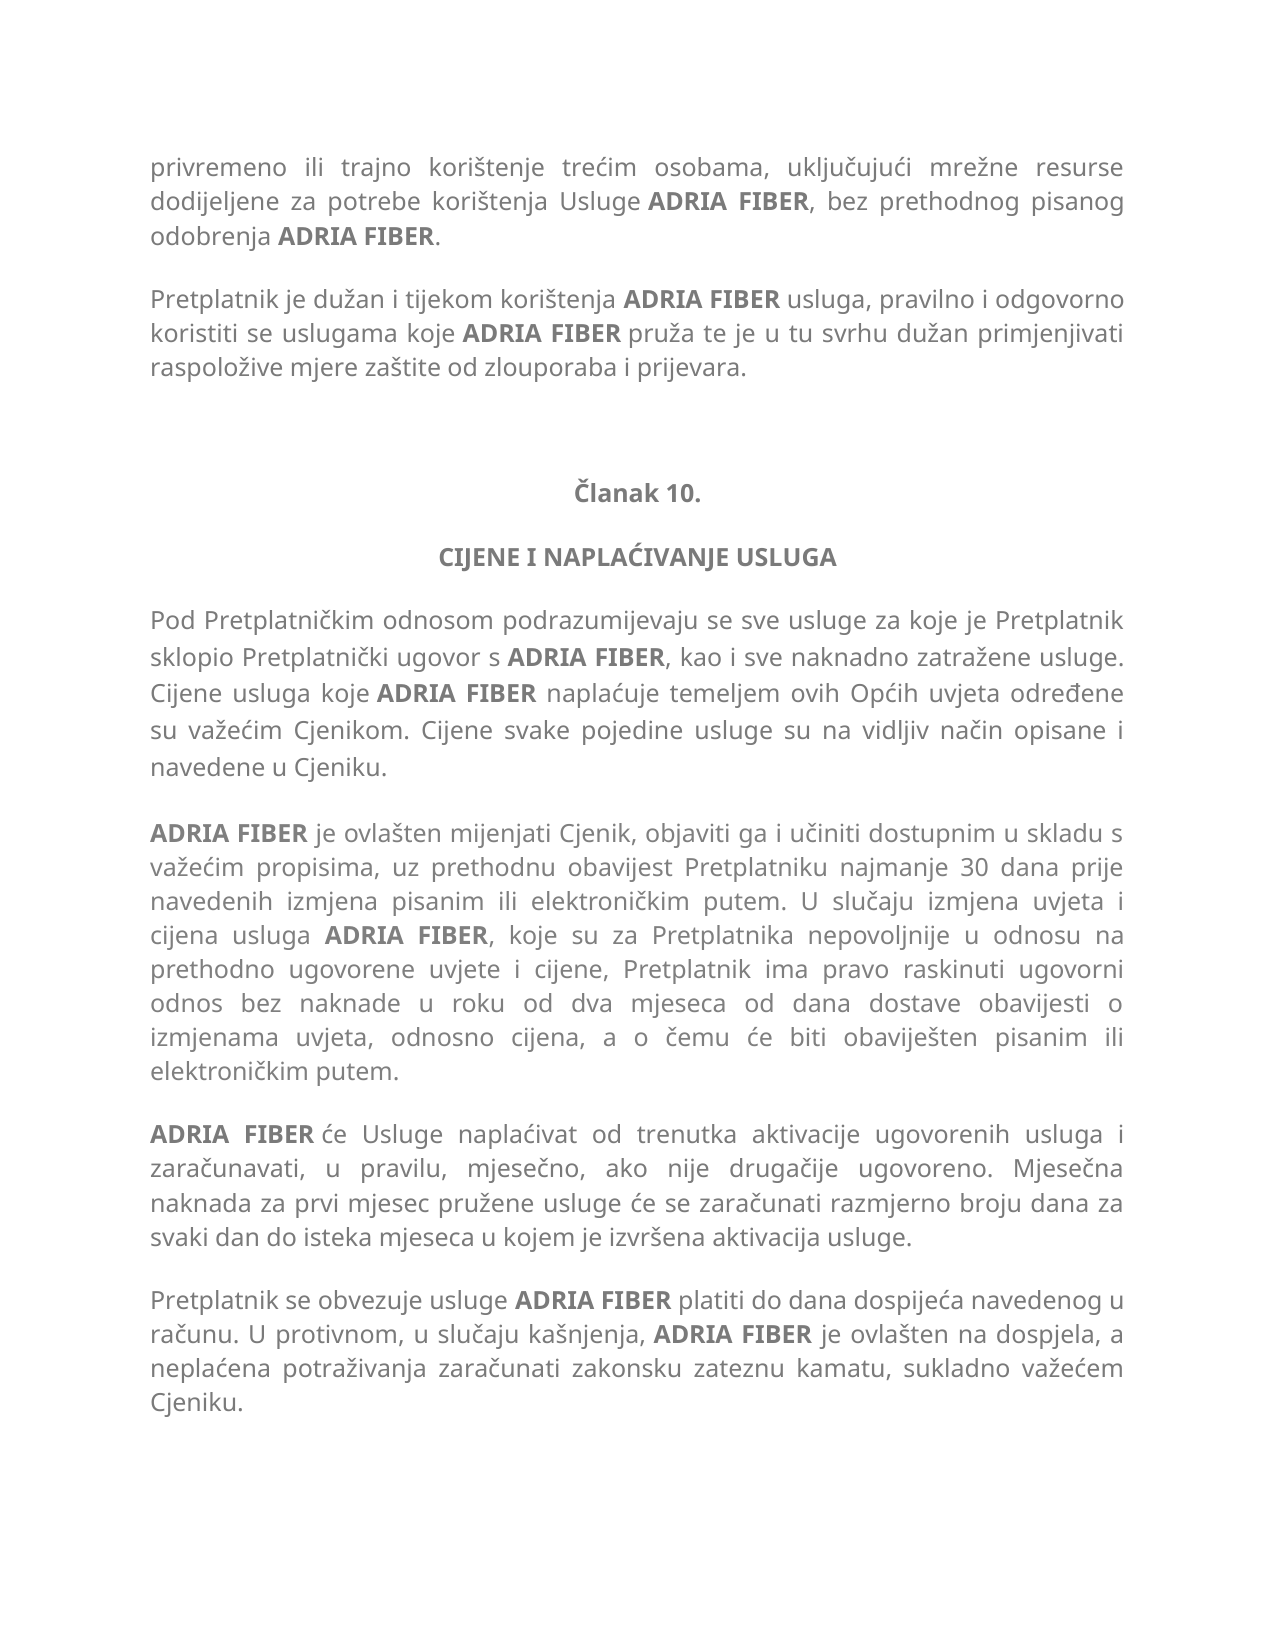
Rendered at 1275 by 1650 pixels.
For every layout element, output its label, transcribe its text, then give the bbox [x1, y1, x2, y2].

text ADRIA FIBER je ovlašten mijenjati Cjenik, objaviti ga i učiniti dostupnim u skladu s važećim propisima, uz prethodnu obavijest Pretplatniku najmanje 30 dana prije navedenih izmjena pisanim ili elektroničkim putem. U slučaju izmjena uvjeta i cijena usluga ADRIA FIBER, koje su za Pretplatnika nepovoljnije u odnosu na prethodno ugovorene uvjete i cijene, Pretplatnik ima pravo raskinuti ugovorni odnos bez naknade u roku od dva mjeseca od dana dostave obavijesti o izmjenama uvjeta, odnosno cijena, a o čemu će biti obaviješten pisanim ili elektroničkim putem. [150, 815, 1125, 1088]
text Pretplatnik se obvezuje usluge ADRIA FIBER platiti do dana dospijeća navedenog u računu. U protivnom, u slučaju kašnjenja, ADRIA FIBER je ovlašten na dospjela, a neplaćena potraživanja zaračunati zakonsku zateznu kamatu, sukladno važećem Cjeniku. [150, 1282, 1125, 1419]
text Pretplatnik je dužan i tijekom korištenja ADRIA FIBER usluga, pravilno i odgovorno koristiti se uslugama koje ADRIA FIBER pruža te je u tu svrhu dužan primjenjivati raspoložive mjere zaštite od zlouporaba i prijevara. [150, 281, 1125, 383]
text ADRIA FIBER će Usluge naplaćivat od trenutka aktivacije ugovorenih usluga i zaračunavati, u pravilu, mjesečno, ako nije drugačije ugovoreno. Mjesečna naknada za prvi mjesec pružene usluge će se zaračunati razmjerno broju dana za svaki dan do isteka mjeseca u kojem je izvršena aktivacija usluge. [150, 1117, 1125, 1253]
text CIJENE I NAPLAĆIVANJE USLUGA [150, 539, 1125, 573]
text Pod Pretplatničkim odnosom podrazumijevaju se sve usluge za koje je Pretplatnik sklopio Pretplatnički ugovor s ADRIA FIBER, kao i sve naknadno zatražene usluge. Cijene usluga koje ADRIA FIBER naplaćuje temeljem ovih Općih uvjeta određene su važećim Cjenikom. Cijene svake pojedine usluge su na vidljiv način opisane i navedene u Cjeniku. [150, 602, 1125, 783]
text Članak 10. [150, 476, 1125, 510]
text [150, 150, 1125, 252]
